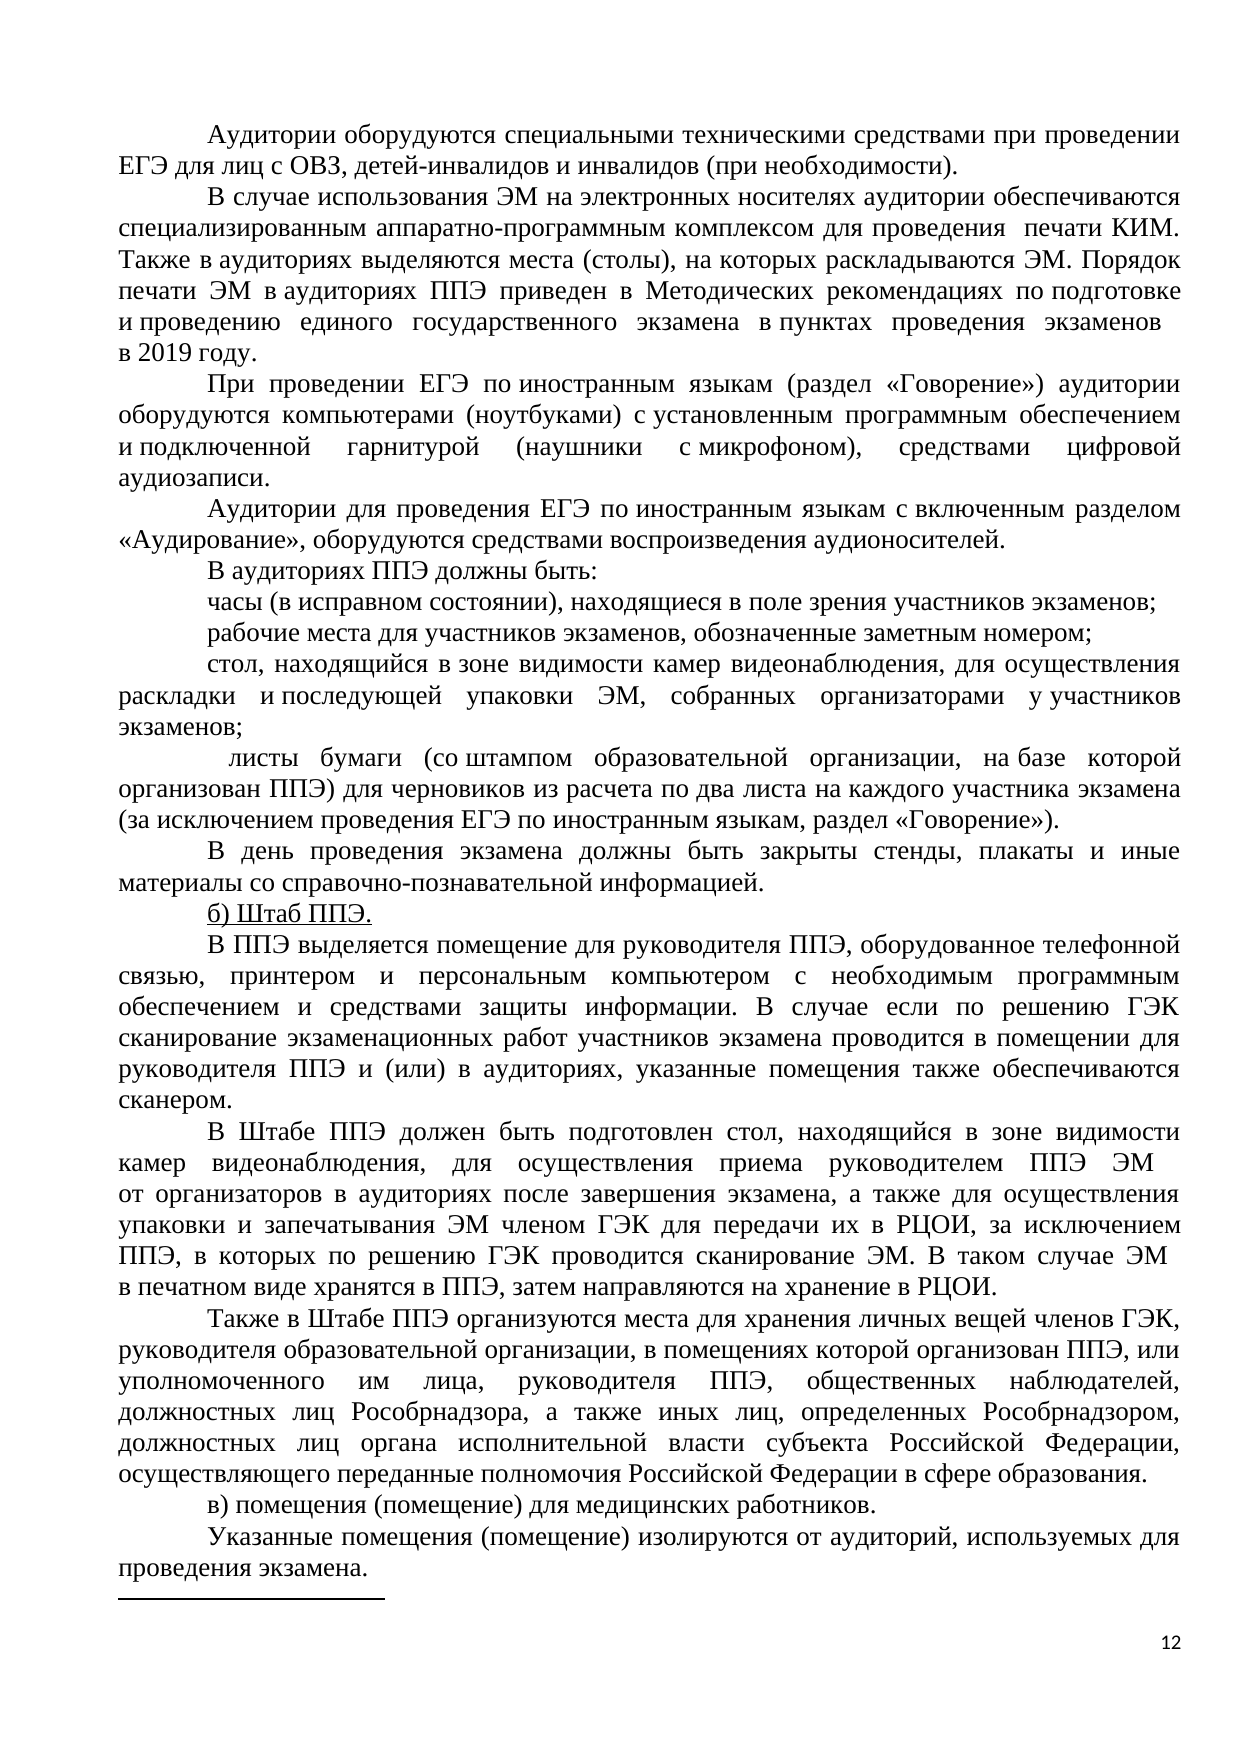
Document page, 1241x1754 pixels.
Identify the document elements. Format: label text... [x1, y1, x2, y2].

text В аудиториях ППЭ должны быть: [118, 554, 1181, 585]
text часы (в исправном состоянии), находящиеся в поле зрения участников экзаменов; [118, 585, 1181, 616]
text стол, находящийся в зоне видимости камер видеонаблюдения, для осуществления раскладки и последующей упаковки ЭМ, собранных организаторами у участников экзаменов; [118, 648, 1181, 741]
text В Штабе ППЭ должен быть подготовлен стол, находящийся в зоне видимости камер видеонаблюдения, для осуществления приема руководителем ППЭ ЭМ от организаторов в аудиториях после завершения экзамена, а также для осуществления упаковки и запечатывания ЭМ членом ГЭК для передачи их в РЦОИ, за исключением ППЭ, в которых по решению ГЭК проводится сканирование ЭМ. В таком случае ЭМ в печатном виде хранятся в ППЭ, затем направляются на хранение в РЦОИ. [118, 1115, 1181, 1302]
text Также в Штабе ППЭ организуются места для хранения личных вещей членов ГЭК, руководителя образовательной организации, в помещениях которой организован ППЭ, или уполномоченного им лица, руководителя ППЭ, общественных наблюдателей, должностных лиц Рособрнадзора, а также иных лиц, определенных Рособрнадзором, должностных лиц органа исполнительной власти субъекта Российской Федерации, осуществляющего переданные полномочия Российской Федерации в сфере образования. [118, 1302, 1181, 1488]
text листы бумаги (со штампом образовательной организации, на базе которой организован ППЭ) для черновиков из расчета по два листа на каждого участника экзамена (за исключением проведения ЕГЭ по иностранным языкам, раздел «Говорение»). [118, 741, 1181, 834]
text В ППЭ выделяется помещение для руководителя ППЭ, оборудованное телефонной связью, принтером и персональным компьютером с необходимым программным обеспечением и средствами защиты информации. В случае если по решению ГЭК сканирование экзаменационных работ участников экзамена проводится в помещении для руководителя ППЭ и (или) в аудиториях, указанные помещения также обеспечиваются сканером. [118, 928, 1181, 1115]
text в) помещения (помещение) для медицинских работников. [118, 1488, 1181, 1520]
text Указанные помещения (помещение) изолируются от аудиторий, используемых для проведения экзамена. [118, 1520, 1181, 1582]
text Аудитории оборудуются специальными техническими средствами при проведении ЕГЭ для лиц с ОВЗ, детей-инвалидов и инвалидов (при необходимости). [118, 118, 1181, 180]
text В день проведения экзамена должны быть закрыты стенды, плакаты и иные материалы со справочно-познавательной информацией. [118, 834, 1181, 897]
text рабочие места для участников экзаменов, обозначенные заметным номером; [118, 616, 1181, 648]
text При проведении ЕГЭ по иностранным языкам (раздел «Говорение») аудитории оборудуются компьютерами (ноутбуками) с установленным программным обеспечением и подключенной гарнитурой (наушники с микрофоном), средствами цифровой аудиозаписи. [118, 367, 1181, 492]
text В случае использования ЭМ на электронных носителях аудитории обеспечиваются специализированным аппаратно-программным комплексом для проведения печати КИМ. Также в аудиториях выделяются места (столы), на которых раскладываются ЭМ. Порядок печати ЭМ в аудиториях ППЭ приведен в Методических рекомендациях по подготовке и проведению единого государственного экзамена в пунктах проведения экзаменов в 2019 году. [118, 180, 1181, 367]
text Аудитории для проведения ЕГЭ по иностранным языкам с включенным разделом «Аудирование», оборудуются средствами воспроизведения аудионосителей. [118, 492, 1181, 554]
text б) Штаб ППЭ. [118, 897, 1181, 928]
